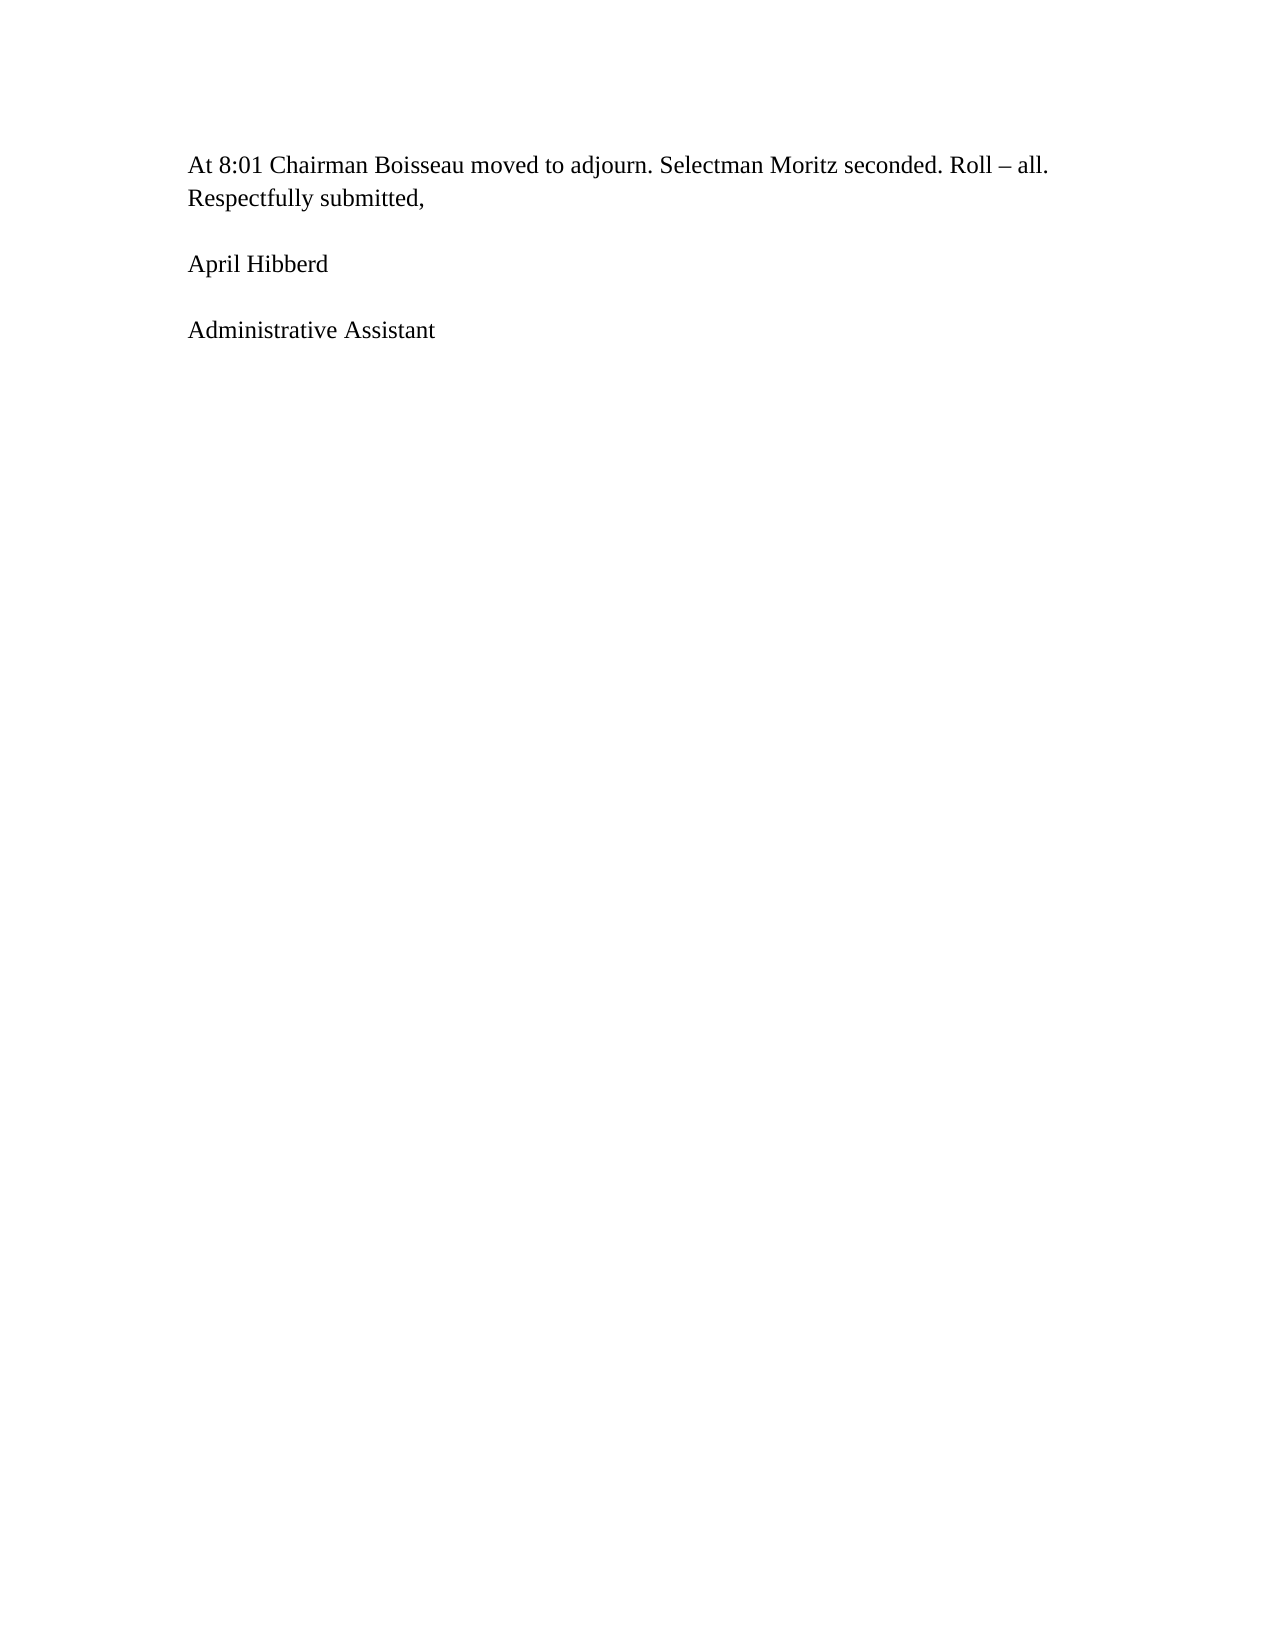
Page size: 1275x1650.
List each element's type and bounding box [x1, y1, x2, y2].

text [187, 150, 1087, 344]
